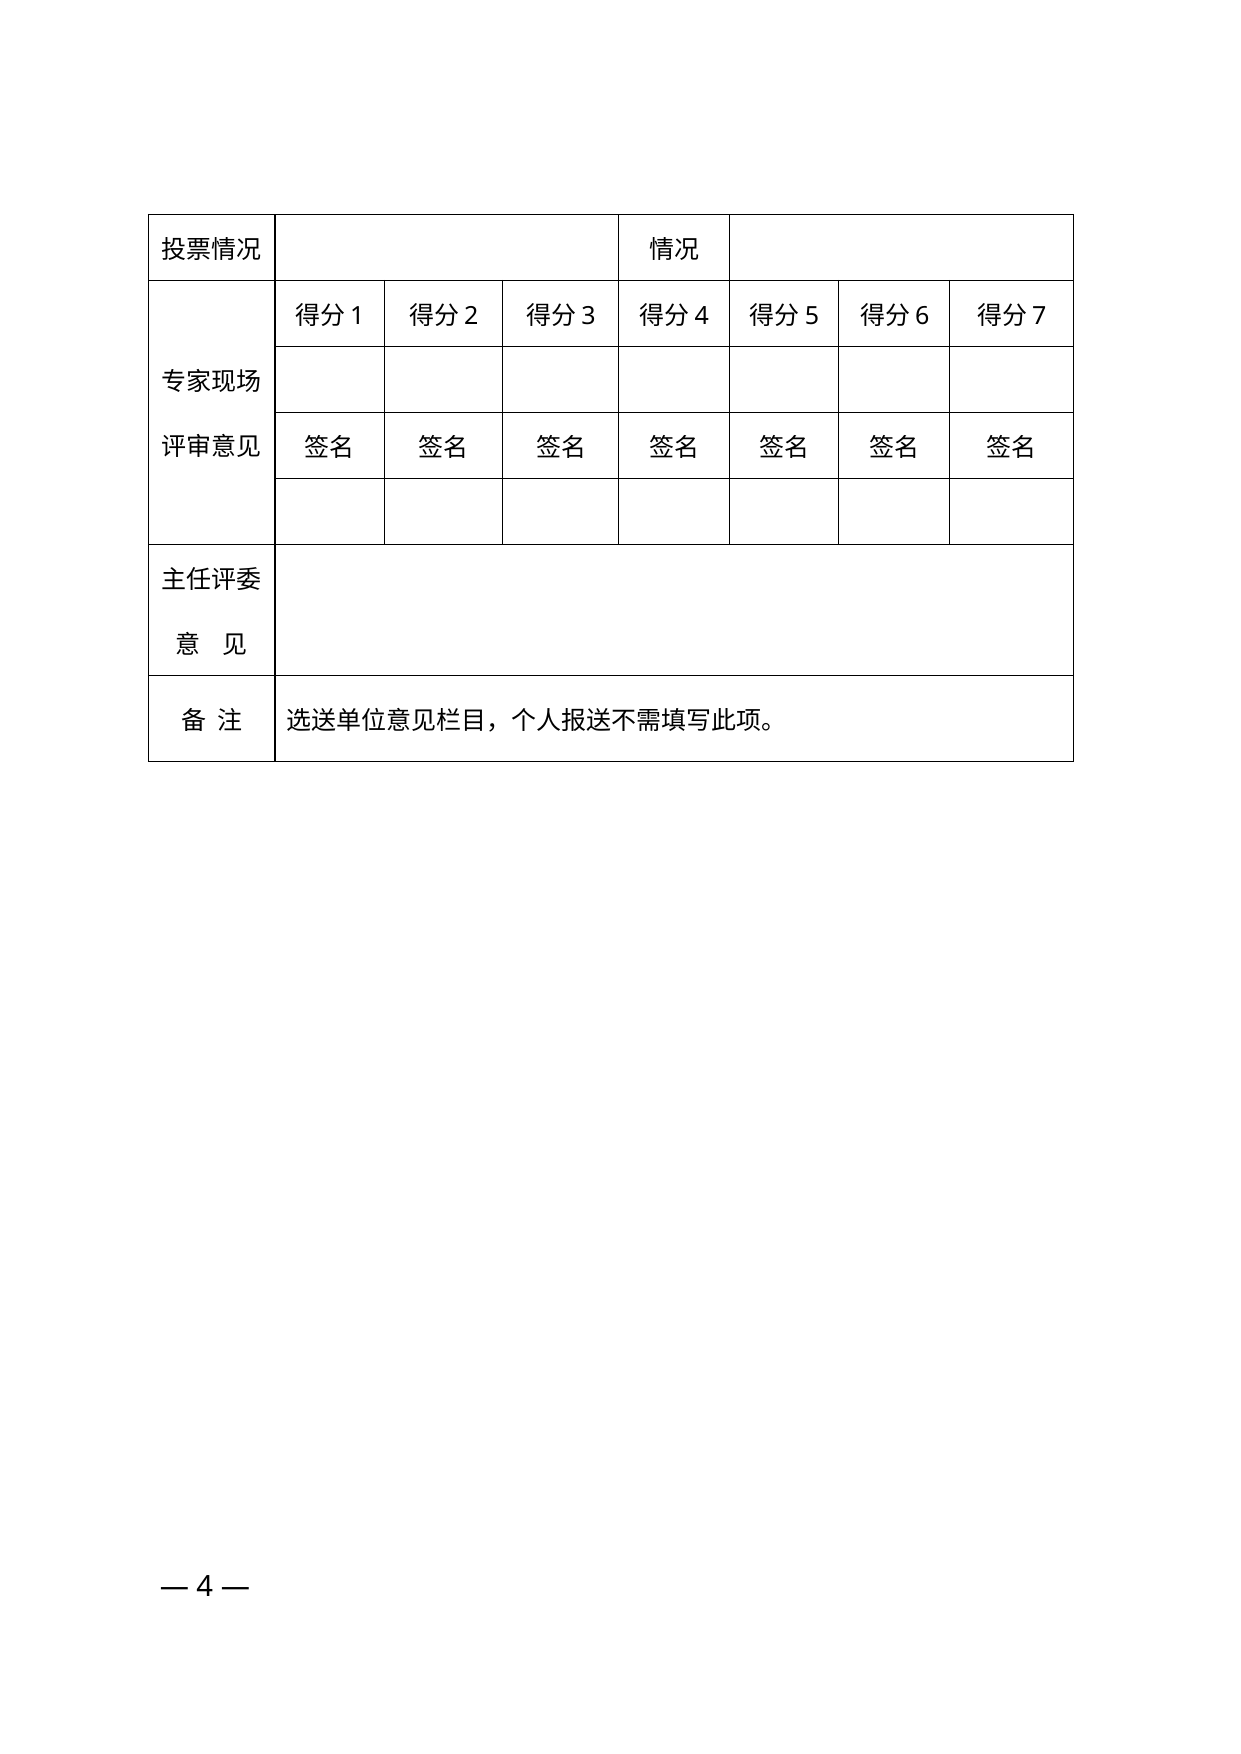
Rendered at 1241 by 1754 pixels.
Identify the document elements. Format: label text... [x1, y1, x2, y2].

table_cell [950, 347, 1073, 412]
table_cell 备 注 [149, 676, 274, 761]
table_cell [839, 479, 949, 544]
table_cell 得分1 [276, 281, 384, 346]
table_cell 网络展播投票情况 [149, 215, 274, 280]
table_cell 选送单位意见栏目，个人报送不需填写此项。 [276, 676, 1073, 761]
table_cell [276, 347, 384, 412]
table_cell [276, 215, 618, 280]
table_cell 签名 [950, 413, 1073, 478]
table_cell 得分5 [730, 281, 838, 346]
table_cell [385, 479, 502, 544]
table_cell [619, 347, 729, 412]
table_cell 得分4 [619, 281, 729, 346]
table_cell 得分7 [950, 281, 1073, 346]
table_cell [839, 347, 949, 412]
table_cell [276, 545, 1073, 675]
table_cell 签名 [619, 413, 729, 478]
table_cell [385, 347, 502, 412]
table_cell 签名 [730, 413, 838, 478]
table_cell 得分3 [503, 281, 618, 346]
table_cell 得分2 [385, 281, 502, 346]
table_cell [503, 347, 618, 412]
table_cell 加分 情况 [619, 215, 729, 280]
table_cell [730, 479, 838, 544]
table_cell 签名 [276, 413, 384, 478]
table_cell [950, 479, 1073, 544]
table_cell [503, 479, 618, 544]
table_cell [730, 347, 838, 412]
table_cell 签名 [839, 413, 949, 478]
table_cell 签名 [385, 413, 502, 478]
table_cell [730, 215, 1073, 280]
table_cell 签名 [503, 413, 618, 478]
table_cell [276, 479, 384, 544]
table_cell 主任评委意 见 [149, 545, 274, 675]
table_cell [619, 479, 729, 544]
table_cell 专家现场评审意见 [149, 281, 274, 544]
table_cell 得分6 [839, 281, 949, 346]
